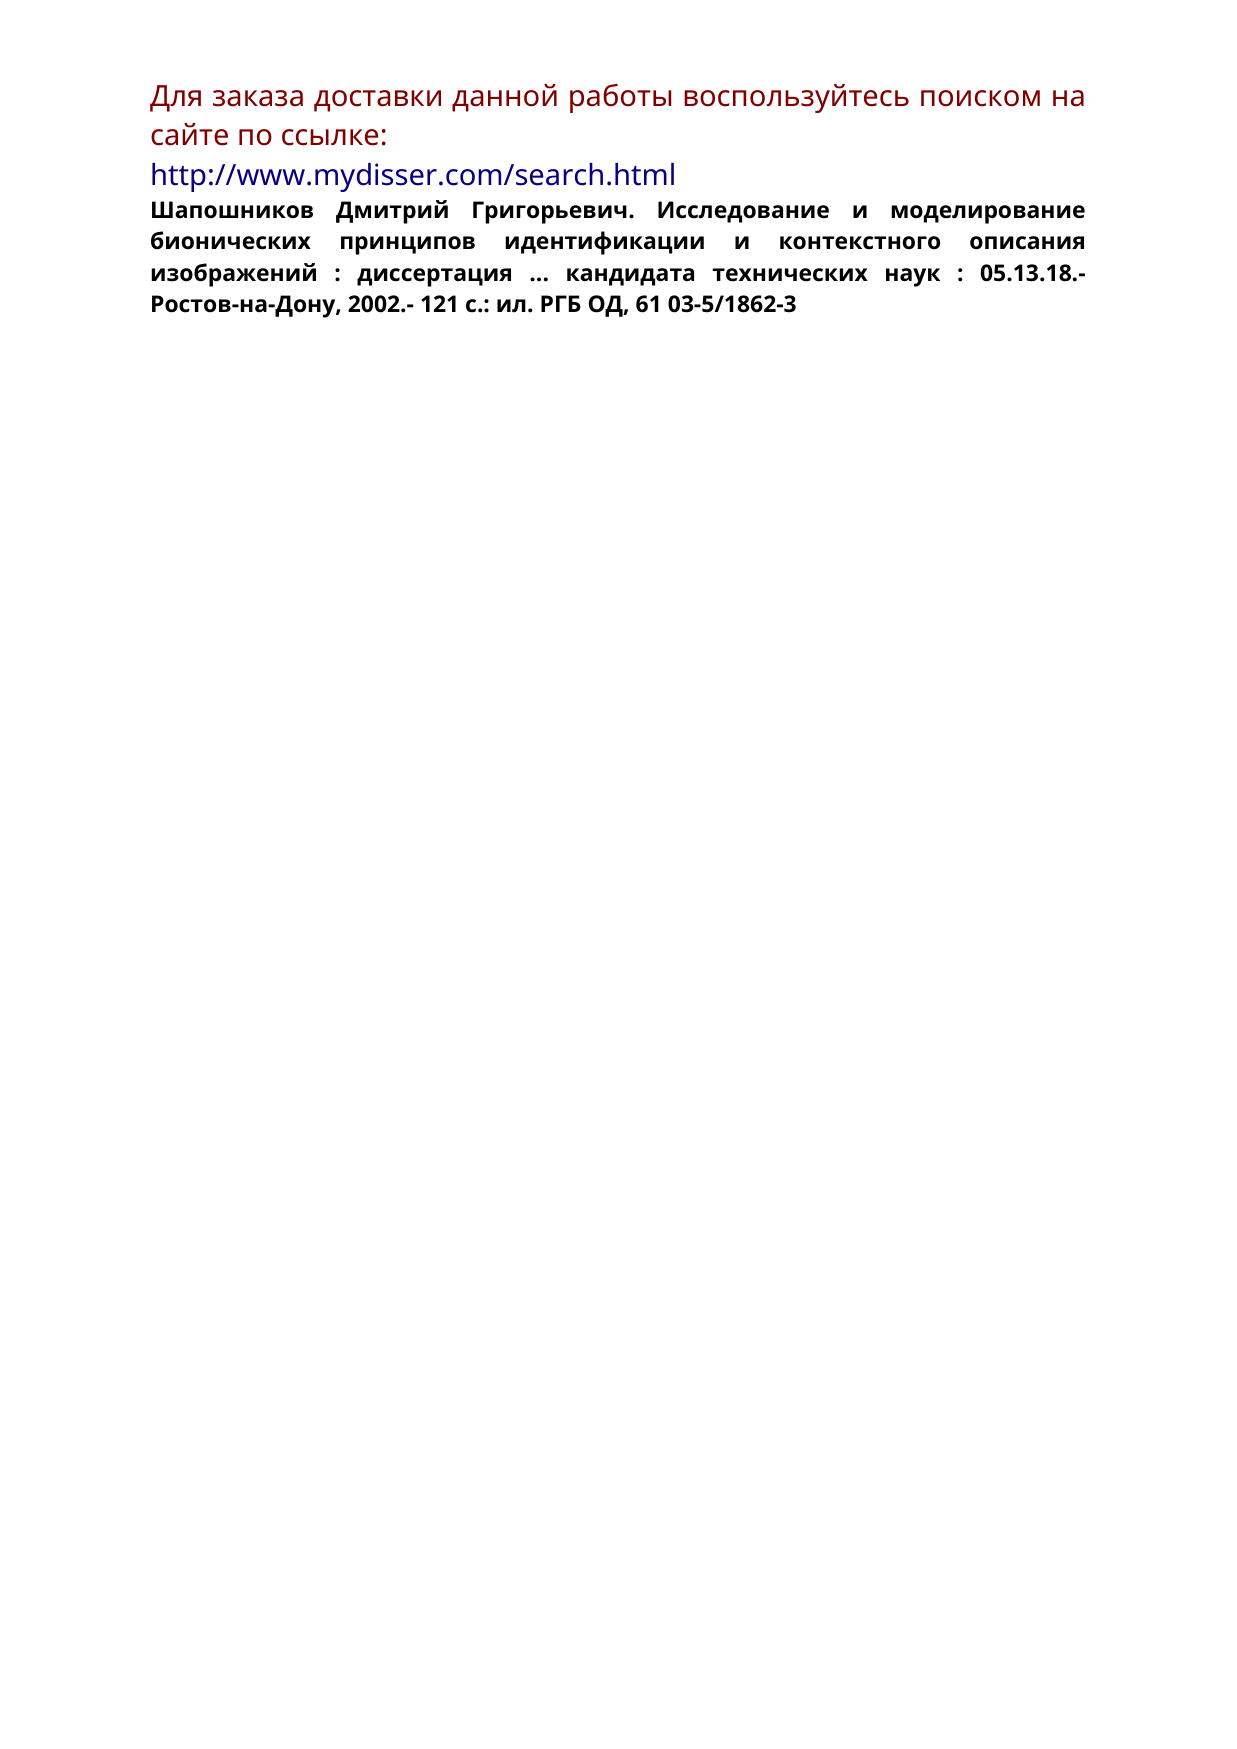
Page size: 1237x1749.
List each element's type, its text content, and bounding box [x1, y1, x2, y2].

text Шапошников Дмитрий Григорьевич. Исследование и моделирование бионических принципов идентификации и контекстного описания изображений : диссертация ... кандидата технических наук : 05.13.18.- Ростов-на-Дону, 2002.- 121 с.: ил. РГБ ОД, 61 03-5/1862-3 [150, 194, 1086, 319]
